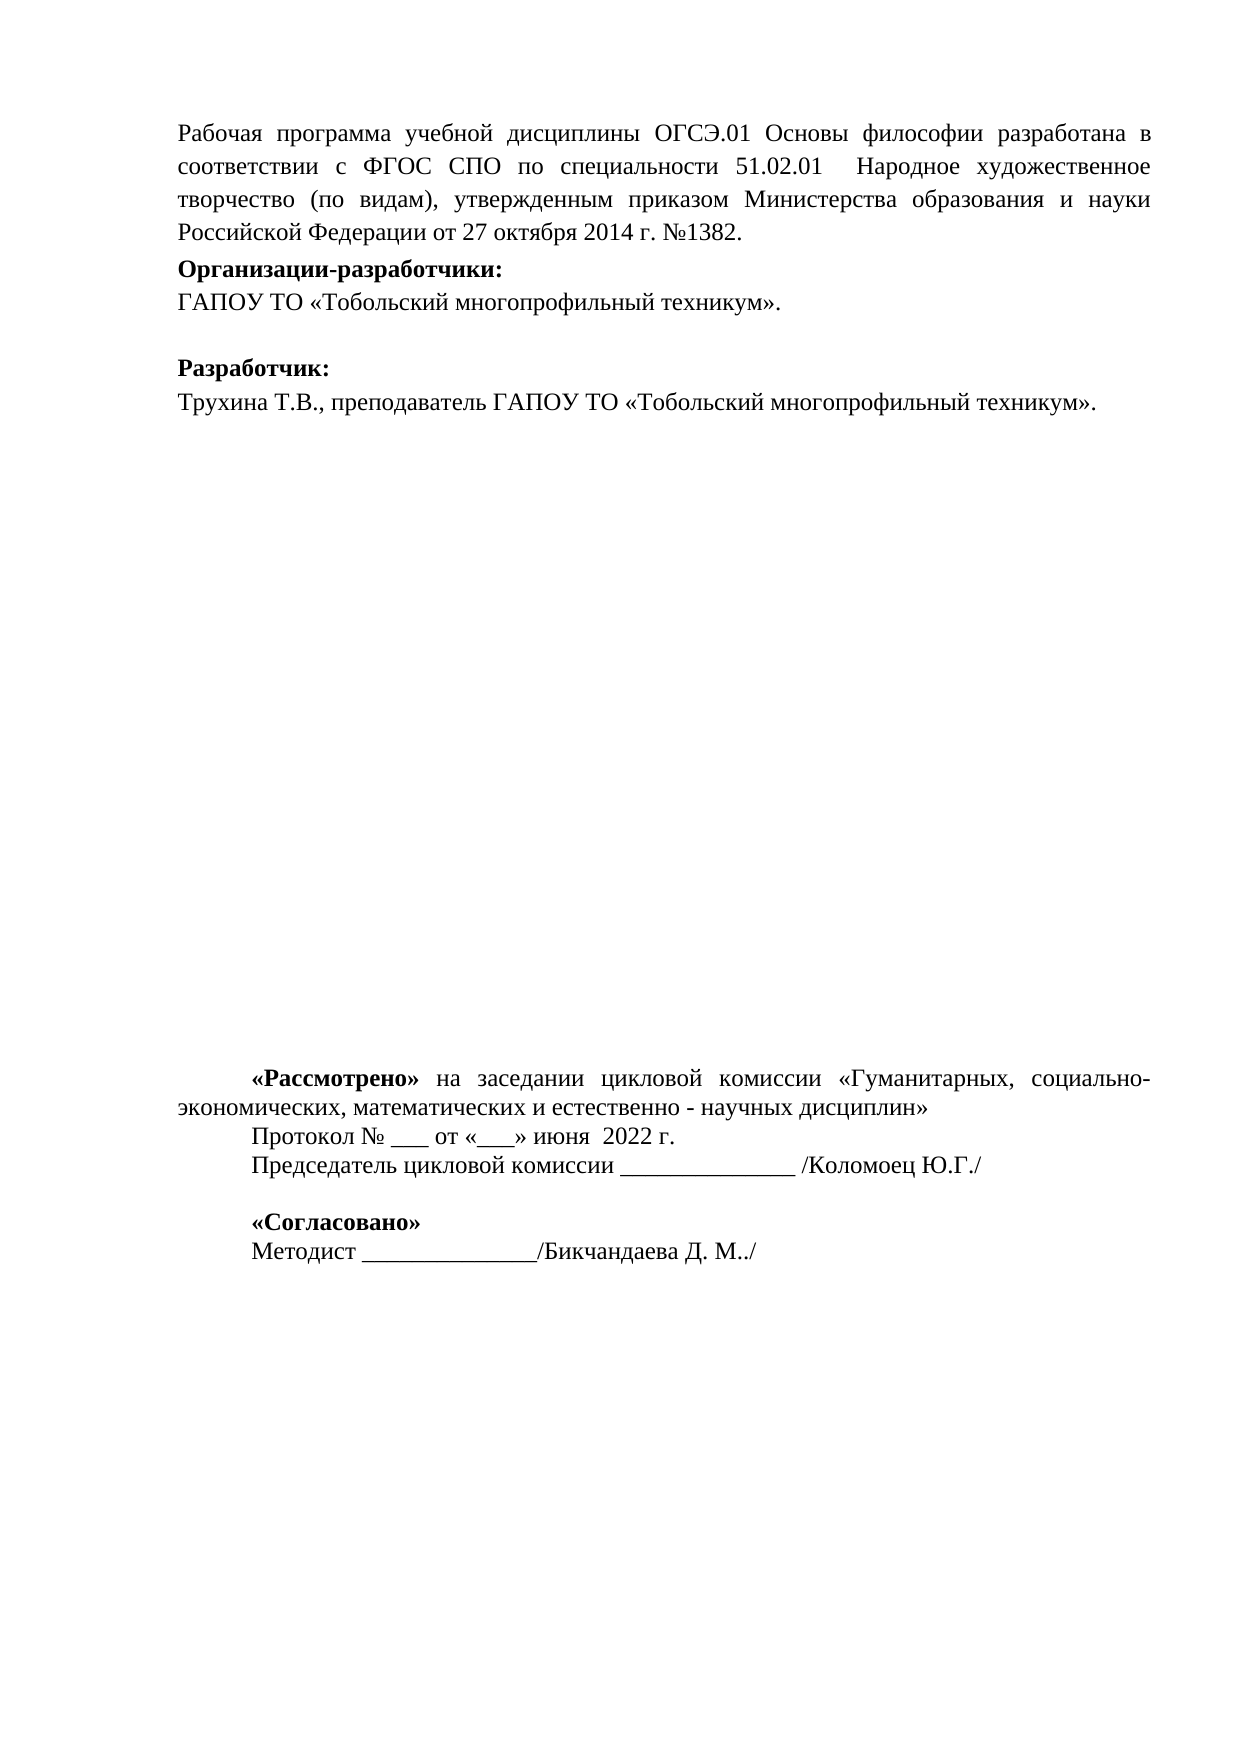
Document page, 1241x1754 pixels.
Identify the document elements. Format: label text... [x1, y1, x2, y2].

text Организации-разработчики: [177, 254, 1152, 283]
text «Согласовано» [177, 1207, 1152, 1236]
text Рабочая программа учебной дисциплины ОГСЭ.01 Основы философии разработана в соответствии с ФГОС СПО по специальности 51.02.01 Народное художественное творчество (по видам), утвержденным приказом Министерства образования и науки Российской Федерации от 27 октября . №1382. [177, 118, 1152, 246]
text ГАПОУ ТО «Тобольский многопрофильный техникум». [177, 287, 1152, 316]
text «Рассмотрено» на заседании цикловой комиссии «Гуманитарных, социально-экономических, математических и естественно - научных дисциплин» [177, 1063, 1152, 1121]
text Председатель цикловой комиссии ______________ /Коломоец Ю.Г./ [177, 1150, 1152, 1178]
text Разработчик: [177, 353, 1152, 382]
text Методист ______________/Бикчандаева Д. М../ [177, 1236, 1152, 1265]
text Трухина Т.В., преподаватель ГАПОУ ТО «Тобольский многопрофильный техникум». [177, 387, 1152, 415]
text Протокол № ___ от «___» июня 2022 г. [177, 1121, 1152, 1150]
